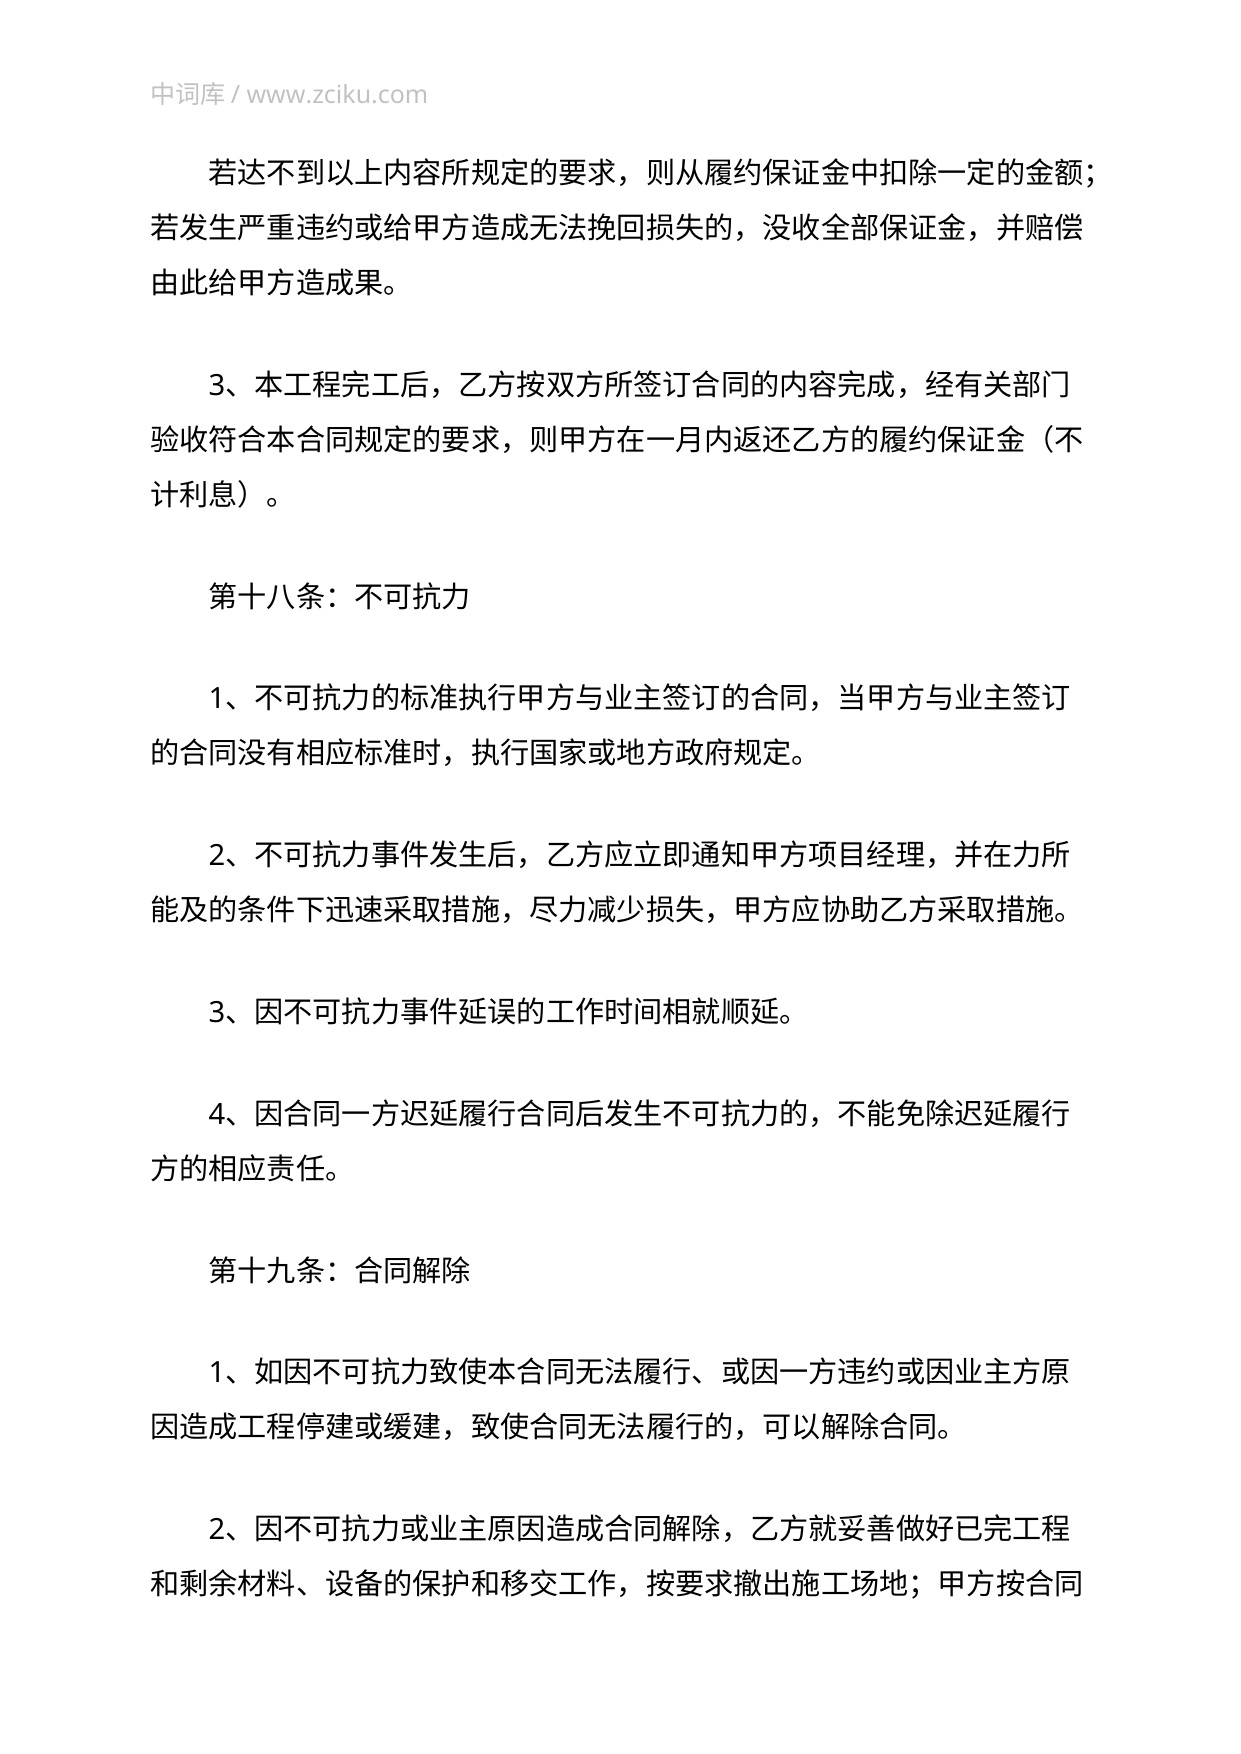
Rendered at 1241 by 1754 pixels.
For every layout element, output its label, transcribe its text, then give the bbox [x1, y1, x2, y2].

text 2、不可抗力事件发生后，乙方应立即通知甲方项目经理，并在力所能及的条件下迅速采取措施，尽力减少损失，甲方应协助乙方采取措施。 [150, 832, 1090, 929]
text 第十八条：不可抗力 [150, 573, 1090, 616]
text 3、本工程完工后，乙方按双方所签订合同的内容完成，经有关部门验收符合本合同规定的要求，则甲方在一月内返还乙方的履约保证金（不计利息）。 [150, 362, 1090, 514]
text 3、因不可抗力事件延误的工作时间相就顺延。 [150, 988, 1090, 1031]
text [150, 1506, 1090, 1603]
text 第十九条：合同解除 [150, 1247, 1090, 1289]
text 1、如因不可抗力致使本合同无法履行、或因一方违约或因业主方原因造成工程停建或缓建，致使合同无法履行的，可以解除合同。 [150, 1349, 1090, 1446]
text 4、因合同一方迟延履行合同后发生不可抗力的，不能免除迟延履行方的相应责任。 [150, 1091, 1090, 1188]
text 若达不到以上内容所规定的要求，则从履约保证金中扣除一定的金额；若发生严重违约或给甲方造成无法挽回损失的，没收全部保证金，并赔偿由此给甲方造成果。 [150, 150, 1090, 302]
text 1、不可抗力的标准执行甲方与业主签订的合同，当甲方与业主签订的合同没有相应标准时，执行国家或地方政府规定。 [150, 675, 1090, 772]
